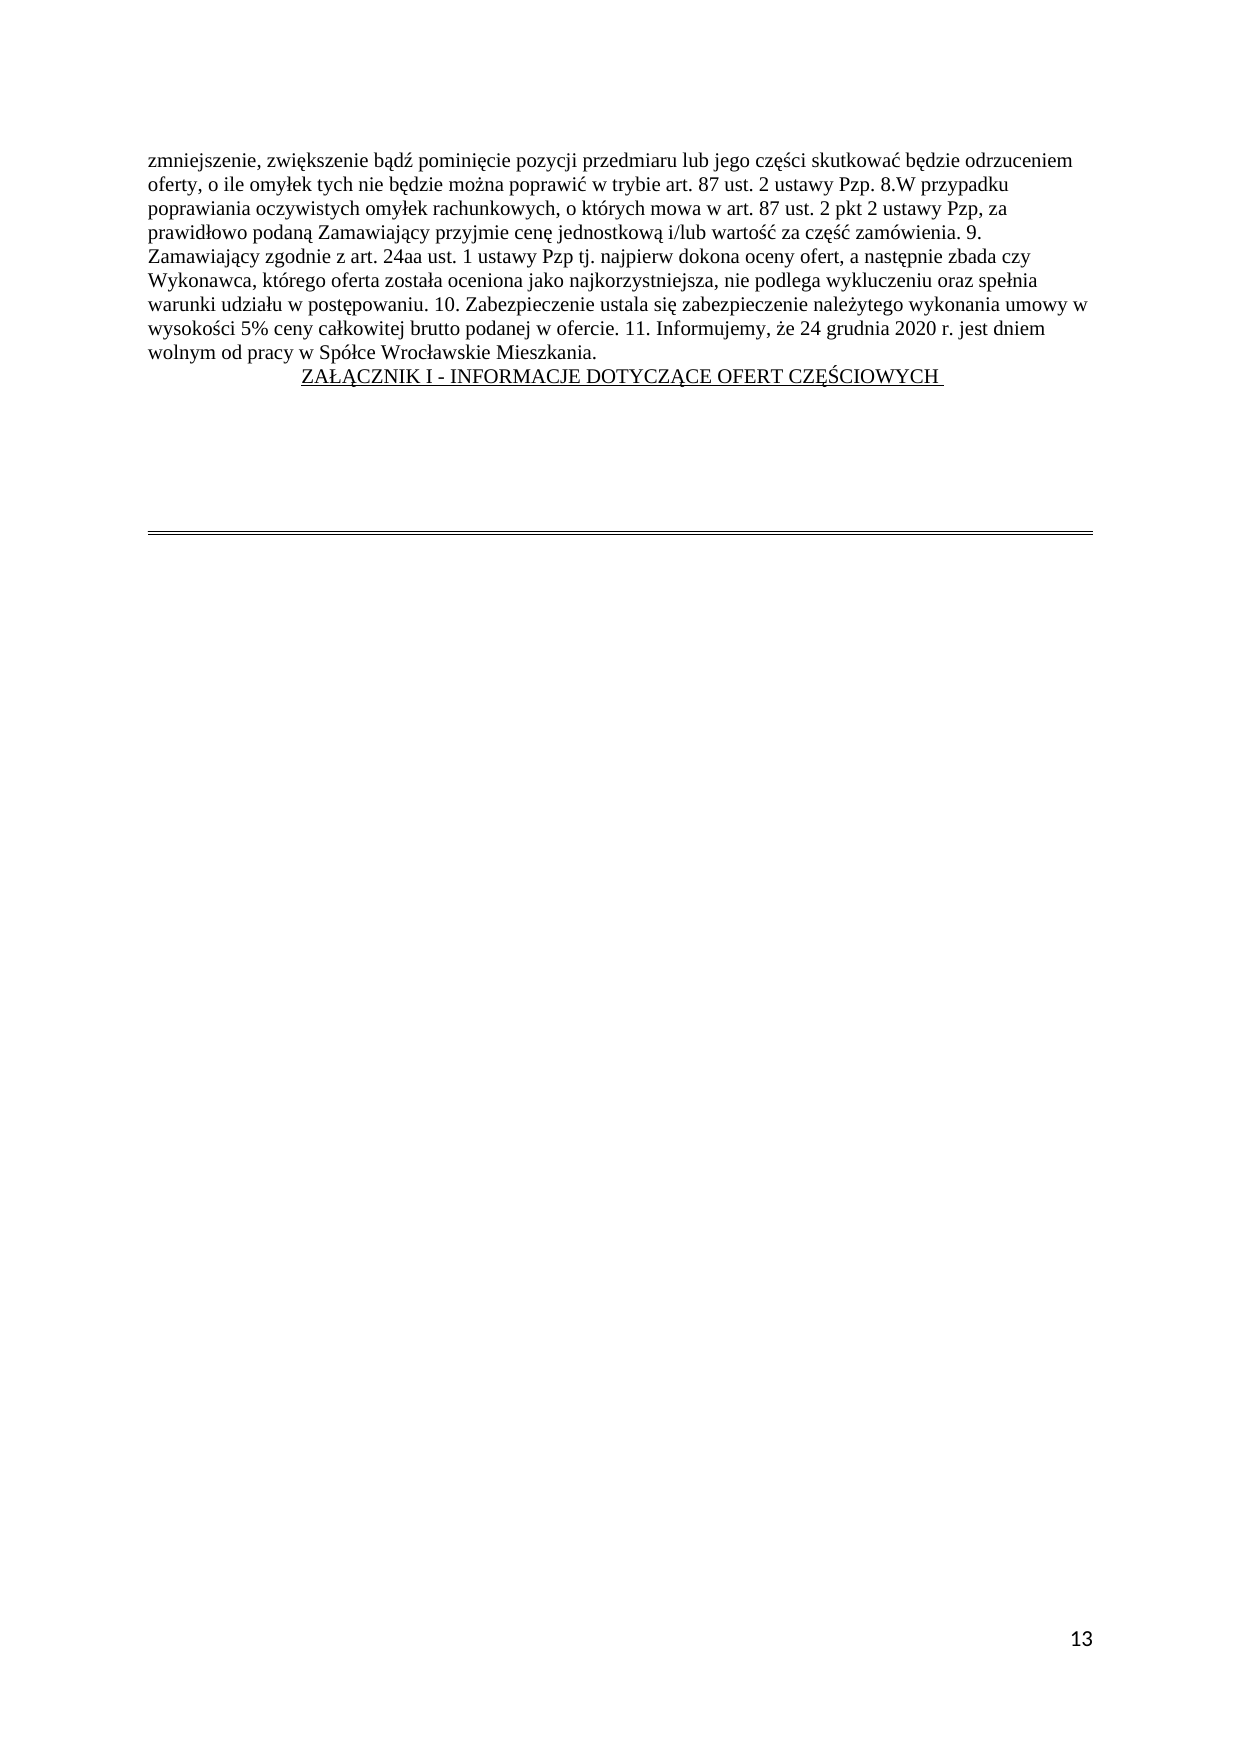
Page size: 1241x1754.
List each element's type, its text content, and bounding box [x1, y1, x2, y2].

text ZAŁĄCZNIK I - INFORMACJE DOTYCZĄCE OFERT CZĘŚCIOWYCH [148, 364, 1093, 388]
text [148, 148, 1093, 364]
